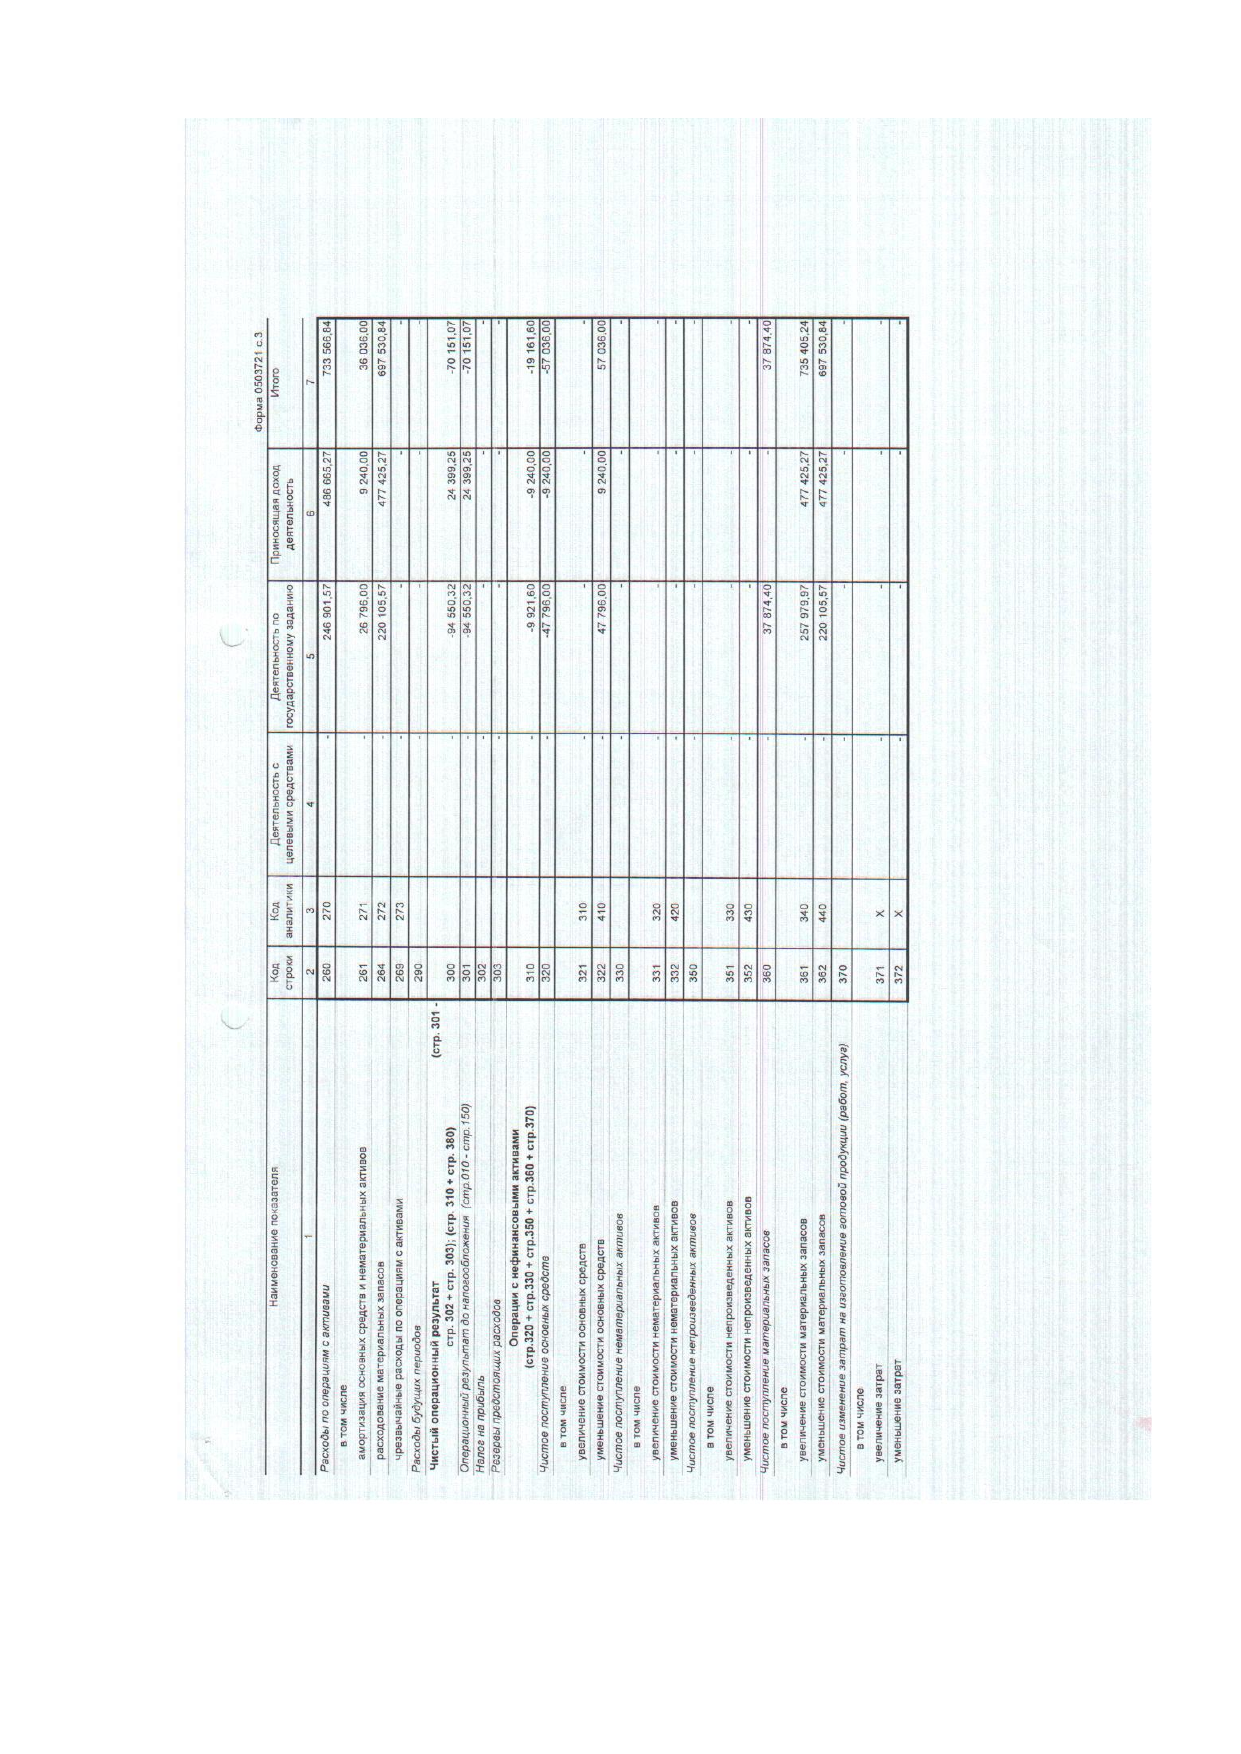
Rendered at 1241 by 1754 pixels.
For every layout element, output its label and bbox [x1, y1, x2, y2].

picture [177, 118, 1152, 1524]
